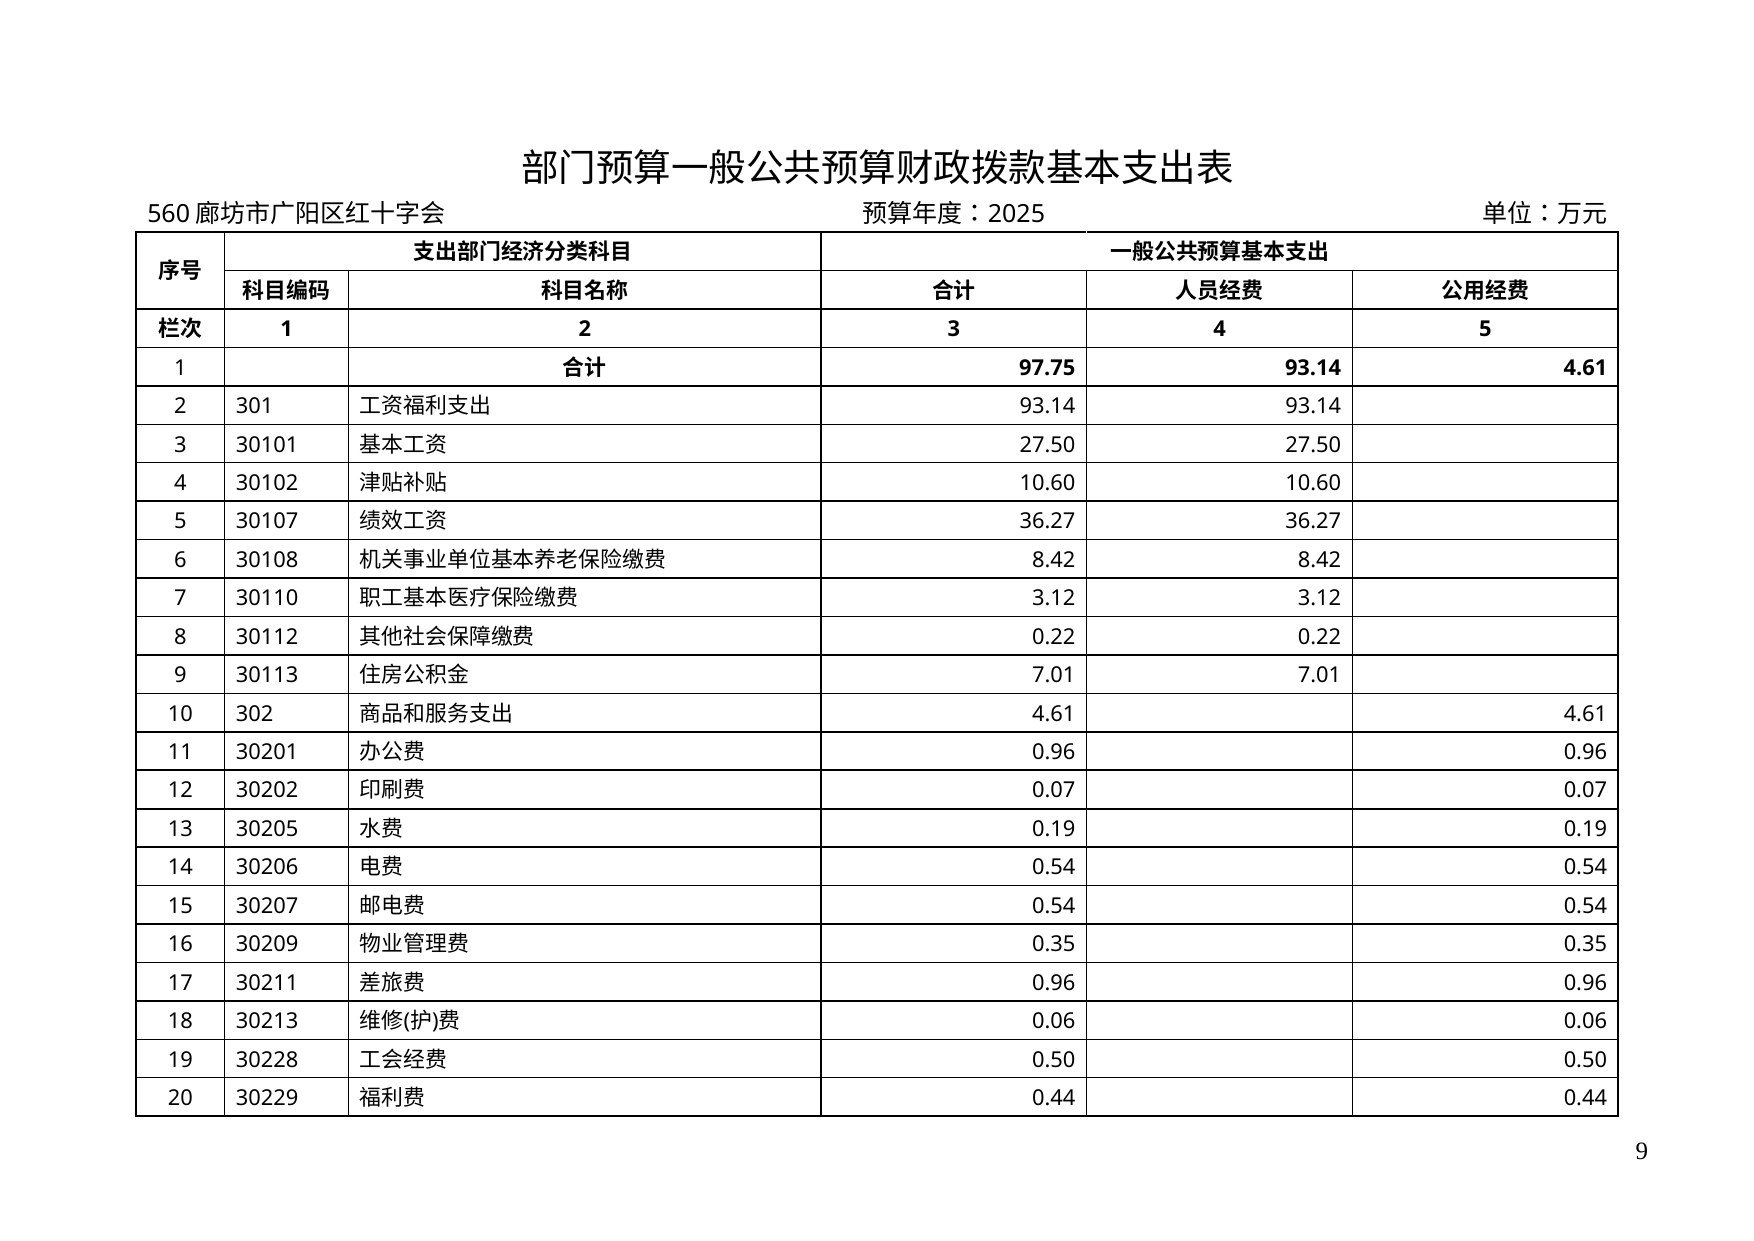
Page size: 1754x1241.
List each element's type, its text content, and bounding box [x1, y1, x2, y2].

table_cell 4 [137, 463, 224, 500]
table_cell 11 [137, 733, 224, 769]
table_cell 30110 [225, 579, 348, 616]
table_cell 科目编码 [225, 271, 348, 308]
table_cell 2 [137, 387, 224, 423]
table_cell 30207 [225, 886, 348, 923]
table_cell 10 [137, 694, 224, 731]
table_header 预算年度：2025 [822, 195, 1086, 231]
table_cell 0.22 [1087, 617, 1352, 654]
table_cell [1353, 387, 1617, 423]
table_cell 30228 [225, 1040, 348, 1077]
table_cell 30213 [225, 1002, 348, 1038]
table_cell 4.61 [1353, 694, 1617, 731]
table_cell 10.60 [822, 463, 1086, 500]
text 部门预算一般公共预算财政拨款基本支出表 [106, 142, 1648, 193]
table_cell 4.61 [822, 694, 1086, 731]
table_cell 30202 [225, 771, 348, 808]
table_cell 5 [137, 502, 224, 539]
table_cell [1353, 463, 1617, 500]
table_cell 电费 [349, 848, 820, 885]
table_cell 住房公积金 [349, 656, 820, 692]
table_cell 水费 [349, 810, 820, 846]
table_cell 0.96 [1353, 733, 1617, 769]
table_cell 6 [137, 540, 224, 577]
table_cell 0.54 [822, 886, 1086, 923]
table_cell 10.60 [1087, 463, 1352, 500]
table_cell 工会经费 [349, 1040, 820, 1077]
table_cell 30101 [225, 425, 348, 462]
table_cell 8 [137, 617, 224, 654]
table_cell 0.44 [822, 1078, 1086, 1115]
table_cell [1087, 963, 1352, 1000]
table_cell 维修(护)费 [349, 1002, 820, 1038]
table_cell 1 [225, 310, 348, 347]
table_cell 0.06 [822, 1002, 1086, 1038]
table_cell 18 [137, 1002, 224, 1038]
table_cell 0.44 [1353, 1078, 1617, 1115]
table_cell 302 [225, 694, 348, 731]
table_header 560廊坊市广阳区红十字会 [137, 195, 820, 231]
table_cell 8.42 [1087, 540, 1352, 577]
table_cell [1087, 848, 1352, 885]
table_cell 12 [137, 771, 224, 808]
table_cell 一般公共预算基本支出 [822, 233, 1617, 270]
table_cell 0.50 [1353, 1040, 1617, 1077]
table_cell 7 [137, 579, 224, 616]
table_cell 36.27 [822, 502, 1086, 539]
table_cell 15 [137, 886, 224, 923]
table_cell [1087, 694, 1352, 731]
table_cell 3 [822, 310, 1086, 347]
table_cell 3.12 [822, 579, 1086, 616]
table_cell 0.19 [822, 810, 1086, 846]
table_cell 4.61 [1353, 348, 1617, 385]
table_cell 7.01 [1087, 656, 1352, 692]
table_cell [1087, 810, 1352, 846]
table_header 单位：万元 [1087, 195, 1617, 231]
table_cell 93.14 [822, 387, 1086, 423]
table_cell 20 [137, 1078, 224, 1115]
table_cell 1 [137, 348, 224, 385]
table_cell [1087, 733, 1352, 769]
table_cell 0.19 [1353, 810, 1617, 846]
table_cell 福利费 [349, 1078, 820, 1115]
table_cell 基本工资 [349, 425, 820, 462]
table_cell 36.27 [1087, 502, 1352, 539]
table_cell 机关事业单位基本养老保险缴费 [349, 540, 820, 577]
table_cell 301 [225, 387, 348, 423]
table_cell 0.07 [822, 771, 1086, 808]
table_cell 13 [137, 810, 224, 846]
table_cell 人员经费 [1087, 271, 1352, 308]
table_cell 0.50 [822, 1040, 1086, 1077]
table_cell [225, 348, 348, 385]
table_cell [1087, 886, 1352, 923]
table_cell 物业管理费 [349, 925, 820, 962]
table_cell 3.12 [1087, 579, 1352, 616]
table_cell 0.54 [822, 848, 1086, 885]
table_cell 30209 [225, 925, 348, 962]
table_cell 0.06 [1353, 1002, 1617, 1038]
table_cell 30229 [225, 1078, 348, 1115]
table_cell 30113 [225, 656, 348, 692]
table_cell 栏次 [137, 310, 224, 347]
table_cell 30206 [225, 848, 348, 885]
table_cell 0.35 [822, 925, 1086, 962]
table_cell [1353, 425, 1617, 462]
table_cell 其他社会保障缴费 [349, 617, 820, 654]
table_cell 17 [137, 963, 224, 1000]
table_cell 0.35 [1353, 925, 1617, 962]
table_cell 5 [1353, 310, 1617, 347]
table_cell [1087, 771, 1352, 808]
table_cell 30107 [225, 502, 348, 539]
table_cell 93.14 [1087, 348, 1352, 385]
table_cell [1353, 656, 1617, 692]
table_cell 科目名称 [349, 271, 820, 308]
table_cell 30201 [225, 733, 348, 769]
table_cell [1353, 617, 1617, 654]
table_cell 差旅费 [349, 963, 820, 1000]
table_cell 合计 [349, 348, 820, 385]
table_cell 合计 [822, 271, 1086, 308]
table_cell 公用经费 [1353, 271, 1617, 308]
table_cell 30205 [225, 810, 348, 846]
table_cell [1087, 1078, 1352, 1115]
table_cell 9 [137, 656, 224, 692]
table_cell 办公费 [349, 733, 820, 769]
table_cell [1087, 1040, 1352, 1077]
table_cell 30108 [225, 540, 348, 577]
table_cell 绩效工资 [349, 502, 820, 539]
table_cell 30112 [225, 617, 348, 654]
table_cell 商品和服务支出 [349, 694, 820, 731]
table_cell [1087, 1002, 1352, 1038]
table_cell 0.07 [1353, 771, 1617, 808]
table_cell 19 [137, 1040, 224, 1077]
table_cell 0.22 [822, 617, 1086, 654]
table_cell 93.14 [1087, 387, 1352, 423]
table_cell 支出部门经济分类科目 [225, 233, 820, 270]
table_cell 7.01 [822, 656, 1086, 692]
table_cell [1353, 579, 1617, 616]
table_cell 27.50 [822, 425, 1086, 462]
table_cell 0.54 [1353, 886, 1617, 923]
table_cell 工资福利支出 [349, 387, 820, 423]
table_cell 序号 [137, 233, 224, 308]
table_cell 14 [137, 848, 224, 885]
table_cell 津贴补贴 [349, 463, 820, 500]
table_cell 印刷费 [349, 771, 820, 808]
table_cell 2 [349, 310, 820, 347]
table_cell [1353, 540, 1617, 577]
table_cell 27.50 [1087, 425, 1352, 462]
table_cell 3 [137, 425, 224, 462]
table_cell 邮电费 [349, 886, 820, 923]
table_cell 30102 [225, 463, 348, 500]
table_cell 0.54 [1353, 848, 1617, 885]
table_cell 16 [137, 925, 224, 962]
table_cell 0.96 [1353, 963, 1617, 1000]
table_cell 4 [1087, 310, 1352, 347]
table_cell 97.75 [822, 348, 1086, 385]
table_cell 0.96 [822, 963, 1086, 1000]
table_cell 职工基本医疗保险缴费 [349, 579, 820, 616]
table_cell 30211 [225, 963, 348, 1000]
table_cell [1087, 925, 1352, 962]
table_cell [1353, 502, 1617, 539]
table_cell 8.42 [822, 540, 1086, 577]
table_cell 0.96 [822, 733, 1086, 769]
